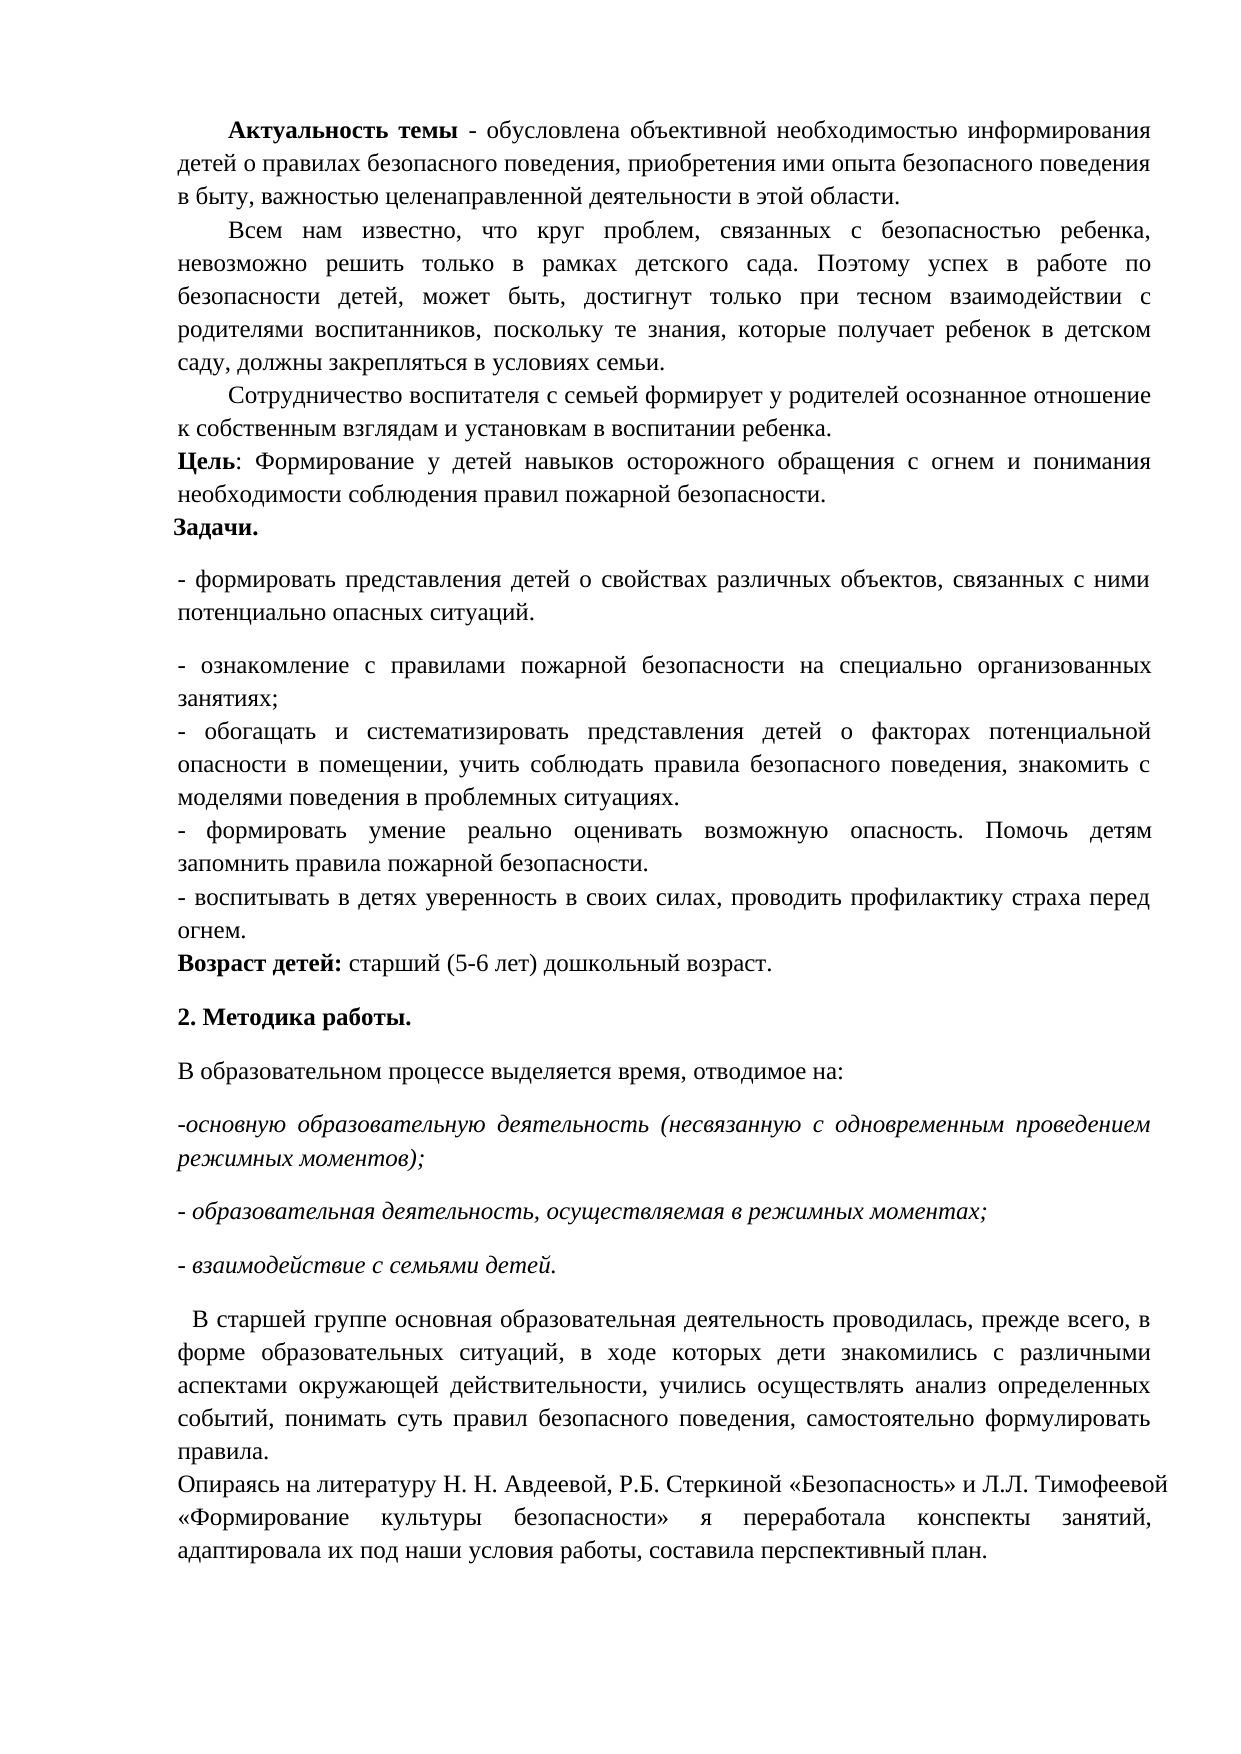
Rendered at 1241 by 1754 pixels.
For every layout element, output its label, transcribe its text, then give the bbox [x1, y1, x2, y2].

text Bсем нам известно, что круг проблем, связанных с безопасностью ребенка, невозможно решить только в рамках детского сада. Поэтому успех в работе по безопасности детей, может быть, достигнут только при тесном взаимодействии с родителями воспитанников, поскольку те знания, которые получает ребенок в детском саду, должны закрепляться в условиях семьи. [177, 215, 1152, 376]
text «Формирование культуры безопасности» я переработала конспекты занятий, адаптировала их под наши условия работы, составила перспективный план. [177, 1502, 1152, 1564]
list формировать представления детей о свойствах различных объектов, связанных с ними потенциально опасных ситуаций. [177, 564, 1151, 626]
text Возраст детей: старший (5-6 лет) дошкольный возраст. [177, 948, 1176, 977]
text -основную образовательную деятельность (несвязанную с одновременным проведением режимных моментов); [177, 1109, 1151, 1171]
text Задачи. [154, 512, 1152, 541]
list ознакомление с правилами пожарной безопасности на специально организованных занятиях; [177, 650, 1152, 712]
text Опираясь на литературу Н. Н. Авдеевой, Р.Б. Стеркиной «Безопасность» и Л.Л. Тимофеевой [177, 1469, 1176, 1498]
list образовательная деятельность, осуществляемая в режимных моментах; [177, 1196, 1176, 1225]
list взаимодействие с семьями детей. [177, 1250, 1176, 1279]
text В образовательном процессе выделяется время, отводимое на: [177, 1056, 1176, 1084]
list воспитывать в детях уверенность в своих силах, проводить профилактику страха перед огнем. [177, 882, 1151, 943]
text Цель: Формирование у детей навыков осторожного обращения с огнем и понимания необходимости соблюдения правил пожарной безопасности. [177, 446, 1152, 508]
text Актуальность темы - обусловлена объективной необходимостью информирования детей о правилах безопасного поведения, приобретения ими опыта безопасного поведения в быту, важностью целенаправленной деятельности в этой области. [177, 115, 1151, 210]
list обогащать и систематизировать представления детей о факторах потенциальной опасности в помещении, учить соблюдать правила безопасного поведения, знакомить с моделями поведения в проблемных ситуациях. [177, 716, 1152, 811]
text Сотрудничество воспитателя с семьей формирует у родителей осознанное отношение к собственным взглядам и установкам в воспитании ребенка. [177, 380, 1152, 442]
list формировать умение реально оценивать возможную опасность. Помочь детям запомнить правила пожарной безопасности. [177, 816, 1152, 877]
subtitle Методика работы. [177, 1002, 1176, 1031]
text В старшей группе основная образовательная деятельность проводилась, прежде всего, в форме образовательных ситуаций, в ходе которых дети знакомились с различными аспектами окружающей действительности, учились осуществлять анализ определенных событий, понимать суть правил безопасного поведения, самостоятельно формулировать правила. [177, 1304, 1152, 1465]
